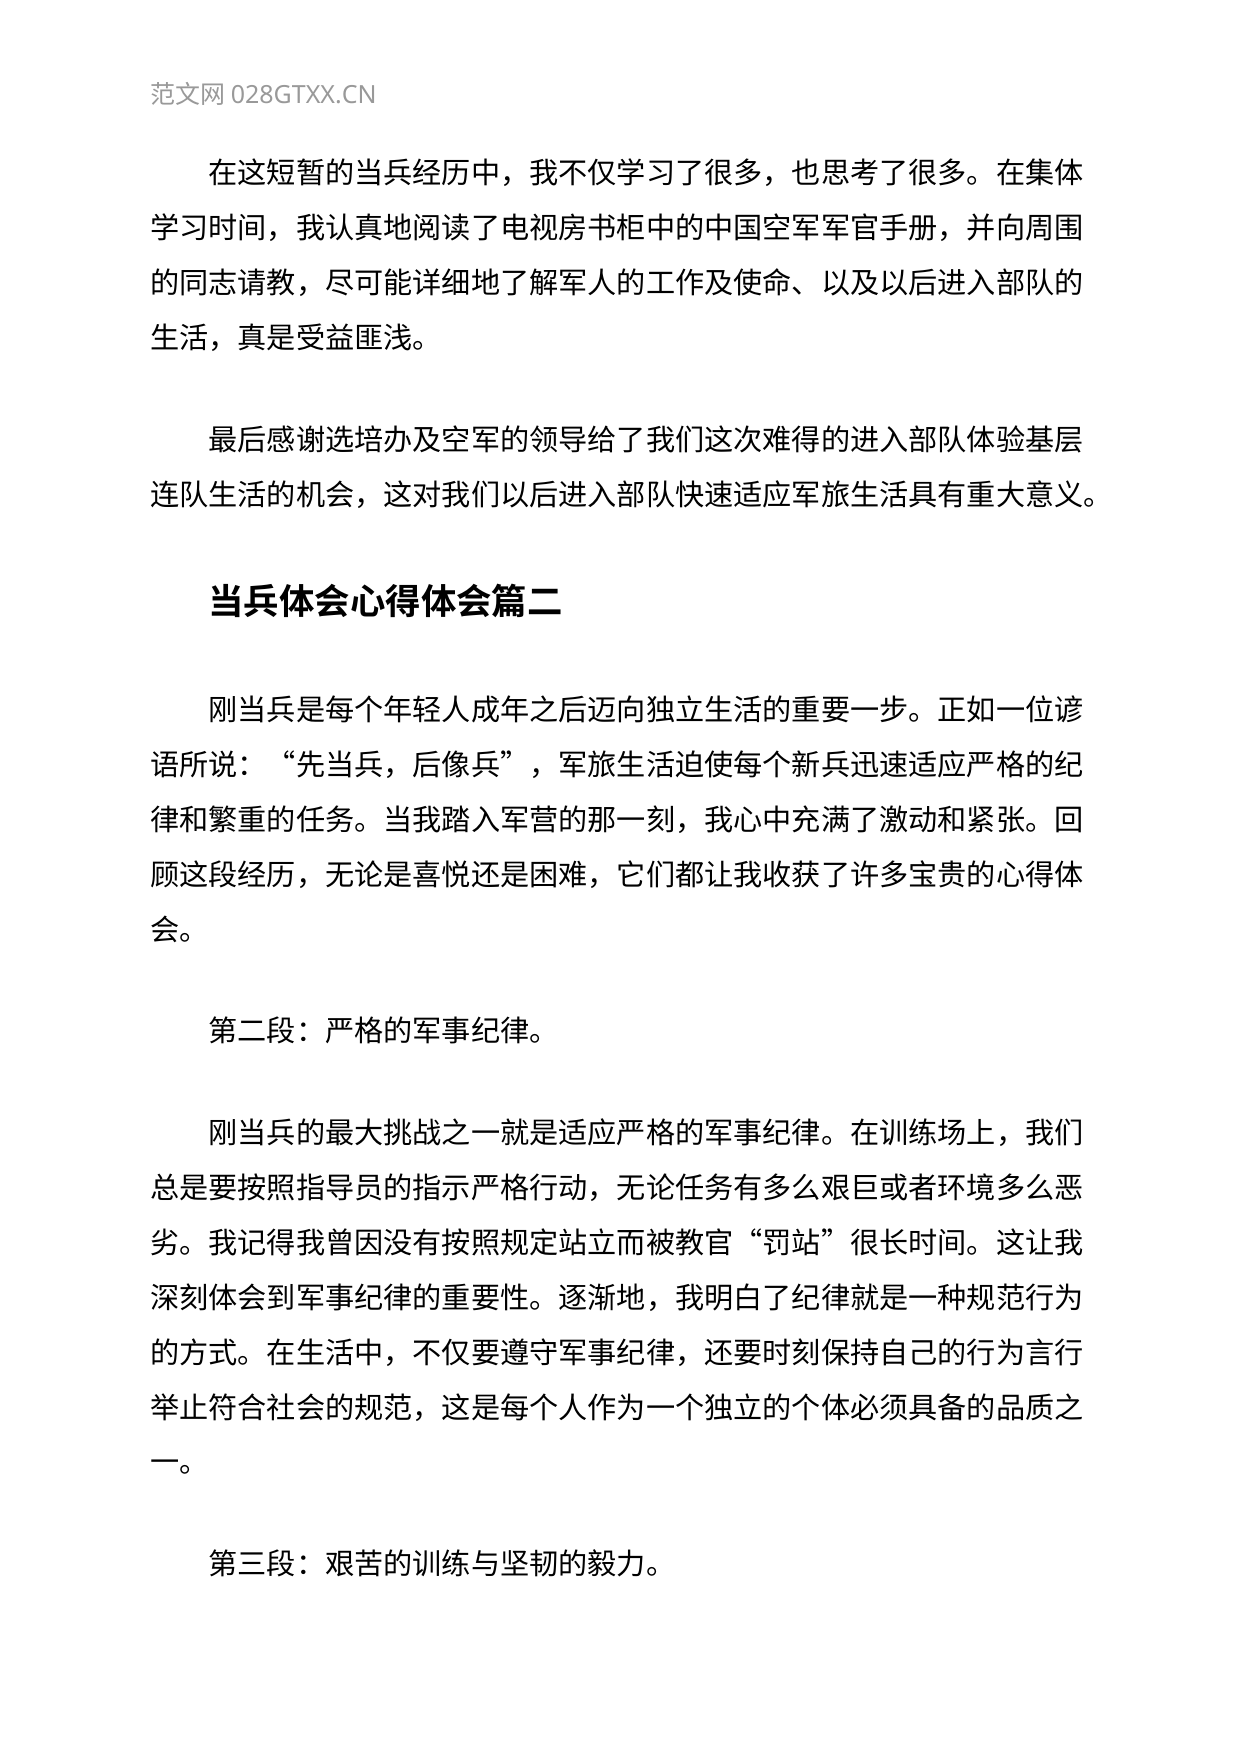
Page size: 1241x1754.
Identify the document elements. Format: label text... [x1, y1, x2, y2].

text 第二段：严格的军事纪律。 [150, 1008, 1090, 1050]
text 当兵体会心得体会篇二 [150, 573, 1090, 624]
text 刚当兵的最大挑战之一就是适应严格的军事纪律。在训练场上，我们总是要按照指导员的指示严格行动，无论任务有多么艰巨或者环境多么恶劣。我记得我曾因没有按照规定站立而被教官“罚站”很长时间。这让我深刻体会到军事纪律的重要性。逐渐地，我明白了纪律就是一种规范行为的方式。在生活中，不仅要遵守军事纪律，还要时刻保持自己的行为言行举止符合社会的规范，这是每个人作为一个独立的个体必须具备的品质之一。 [150, 1110, 1090, 1481]
text 第三段：艰苦的训练与坚韧的毅力。 [150, 1541, 1090, 1583]
text 在这短暂的当兵经历中，我不仅学习了很多，也思考了很多。在集体学习时间，我认真地阅读了电视房书柜中的中国空军军官手册，并向周围的同志请教，尽可能详细地了解军人的工作及使命、以及以后进入部队的生活，真是受益匪浅。 [150, 150, 1090, 357]
text 最后感谢选培办及空军的领导给了我们这次难得的进入部队体验基层连队生活的机会，这对我们以后进入部队快速适应军旅生活具有重大意义。 [150, 416, 1090, 514]
text 刚当兵是每个年轻人成年之后迈向独立生活的重要一步。正如一位谚语所说：“先当兵，后像兵”，军旅生活迫使每个新兵迅速适应严格的纪律和繁重的任务。当我踏入军营的那一刻，我心中充满了激动和紧张。回顾这段经历，无论是喜悦还是困难，它们都让我收获了许多宝贵的心得体会。 [150, 687, 1090, 948]
